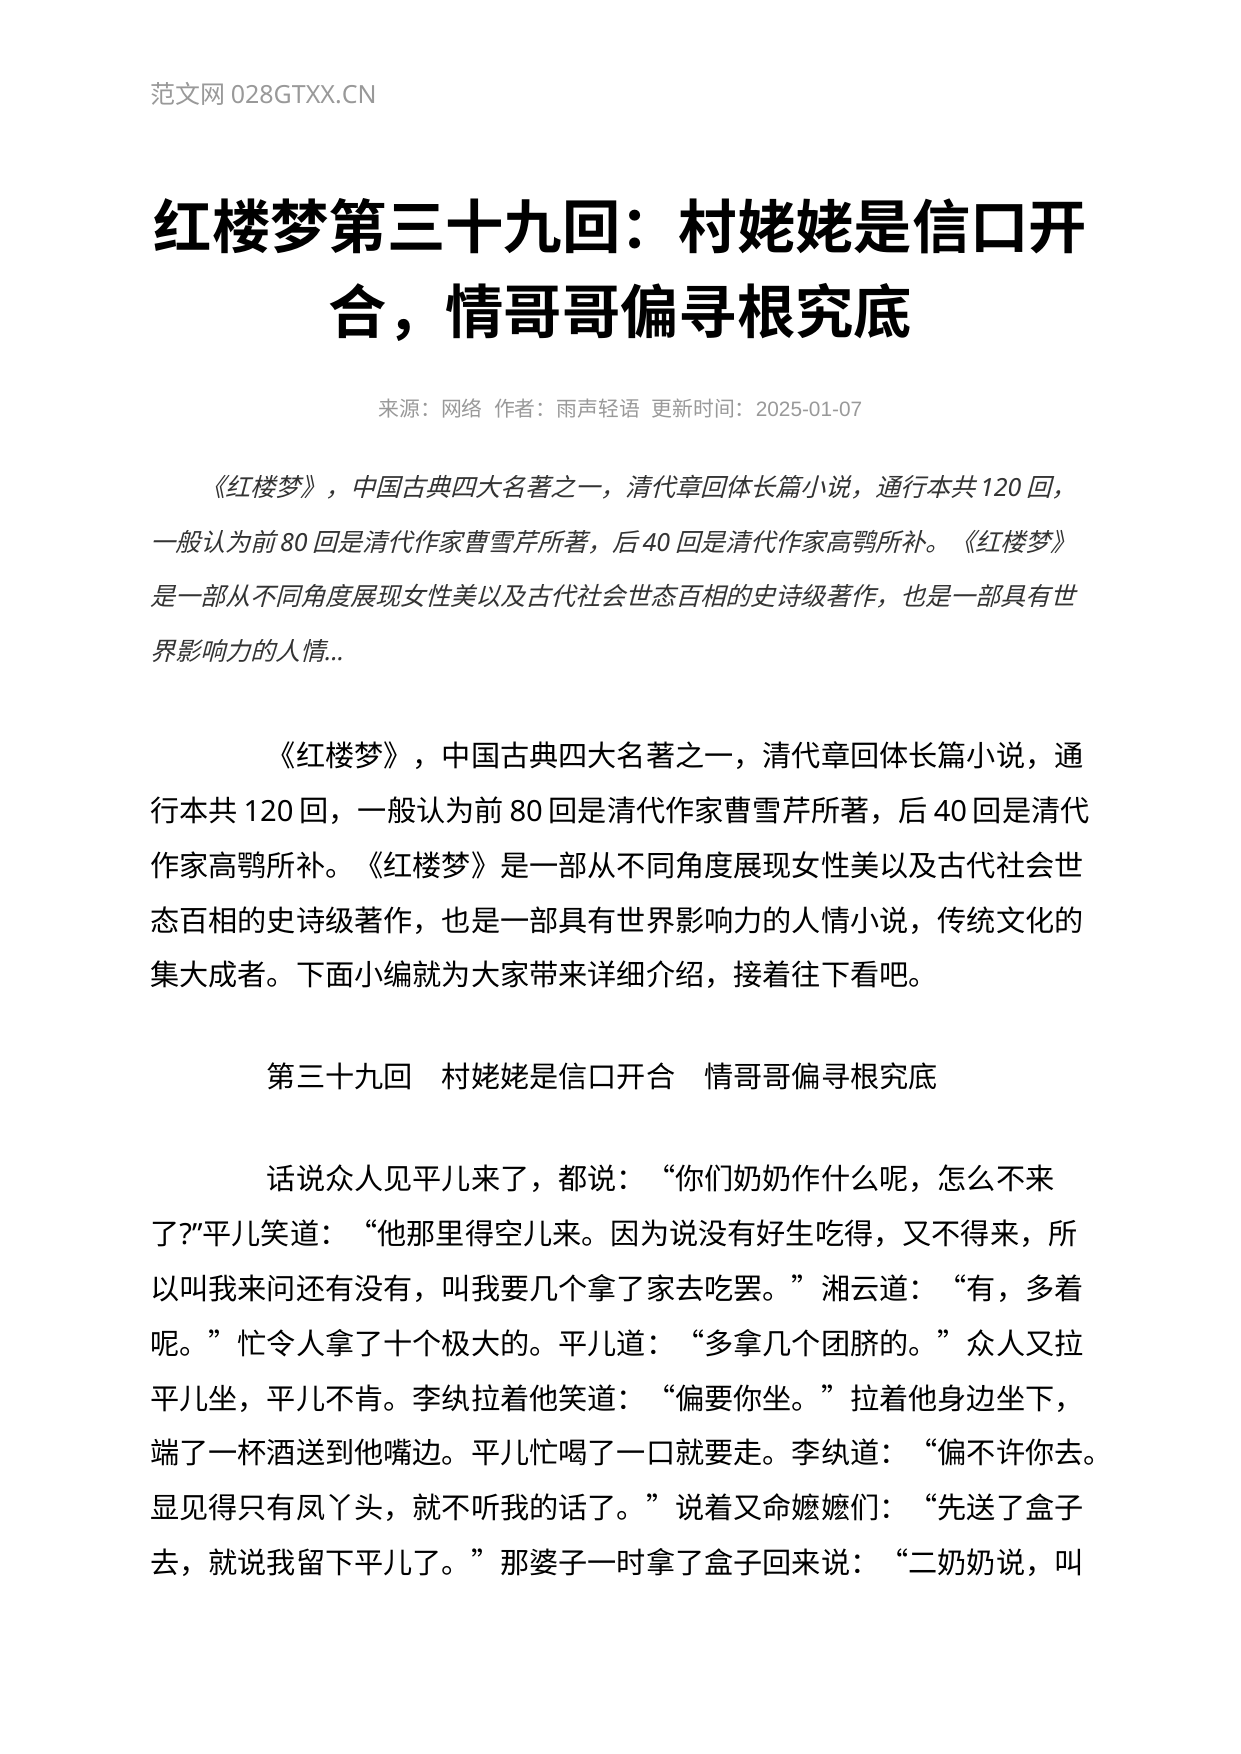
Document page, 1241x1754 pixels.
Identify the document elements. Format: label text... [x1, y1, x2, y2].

text 《红楼梦》，中国古典四大名著之一，清代章回体长篇小说，通行本共120回，一般认为前80回是清代作家曹雪芹所著，后40回是清代作家高鹗所补。《红楼梦》是一部从不同角度展现女性美以及古代社会世态百相的史诗级著作，也是一部具有世界影响力的人情小说，传统文化的集大成者。下面小编就为大家带来详细介绍，接着往下看吧。 [150, 732, 1090, 994]
subtitle 红楼梦第三十九回：村姥姥是信口开合，情哥哥偏寻根究底 [150, 181, 1090, 350]
text 第三十九回 村姥姥是信口开合 情哥哥偏寻根究底 [150, 1054, 1090, 1096]
text 《红楼梦》，中国古典四大名著之一，清代章回体长篇小说，通行本共120回，一般认为前80回是清代作家曹雪芹所著，后40回是清代作家高鹗所补。《红楼梦》是一部从不同角度展现女性美以及古代社会世态百相的史诗级著作，也是一部具有世界影响力的人情... [150, 468, 1090, 667]
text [150, 1156, 1090, 1582]
text 来源：网络 作者：雨声轻语 更新时间：2025-01-07 [150, 397, 1090, 421]
